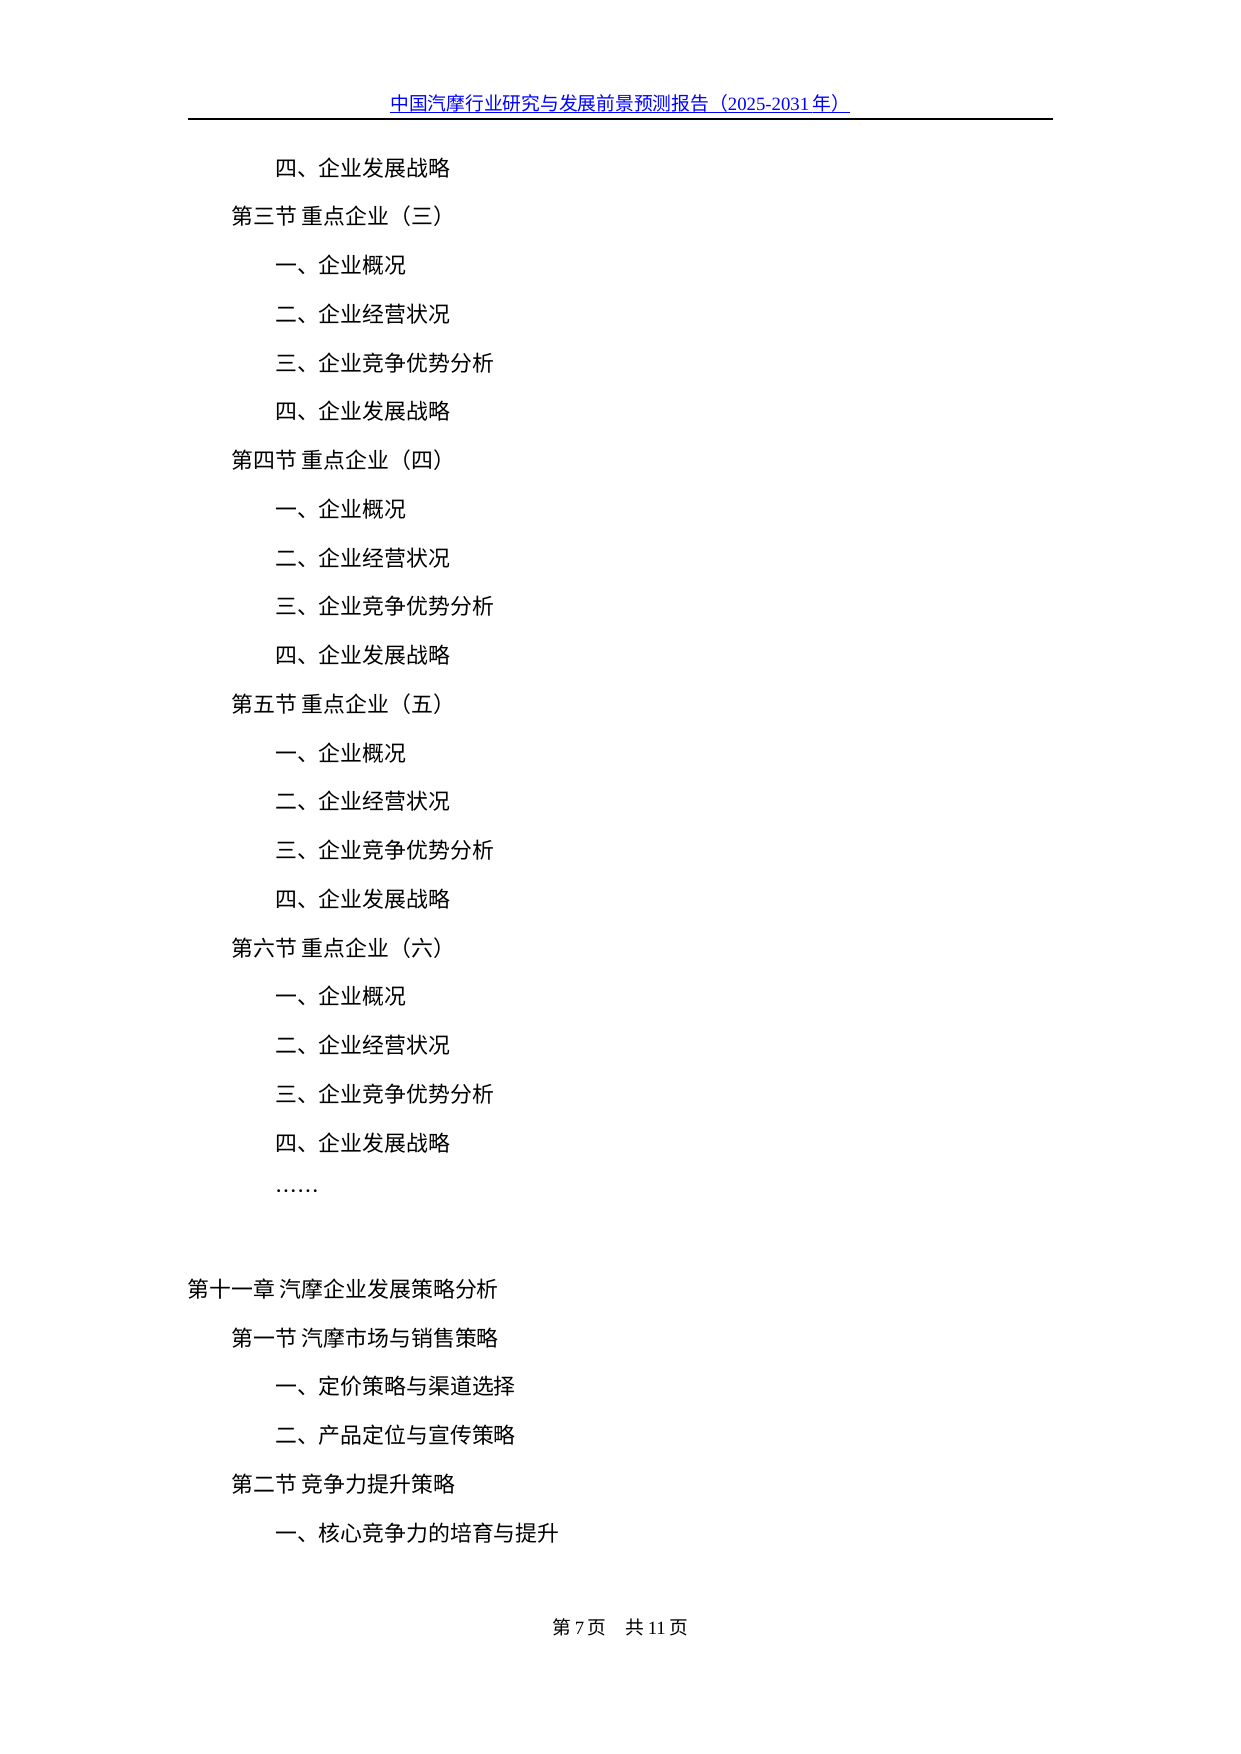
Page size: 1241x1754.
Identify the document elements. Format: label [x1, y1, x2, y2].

text [187, 150, 1053, 1548]
